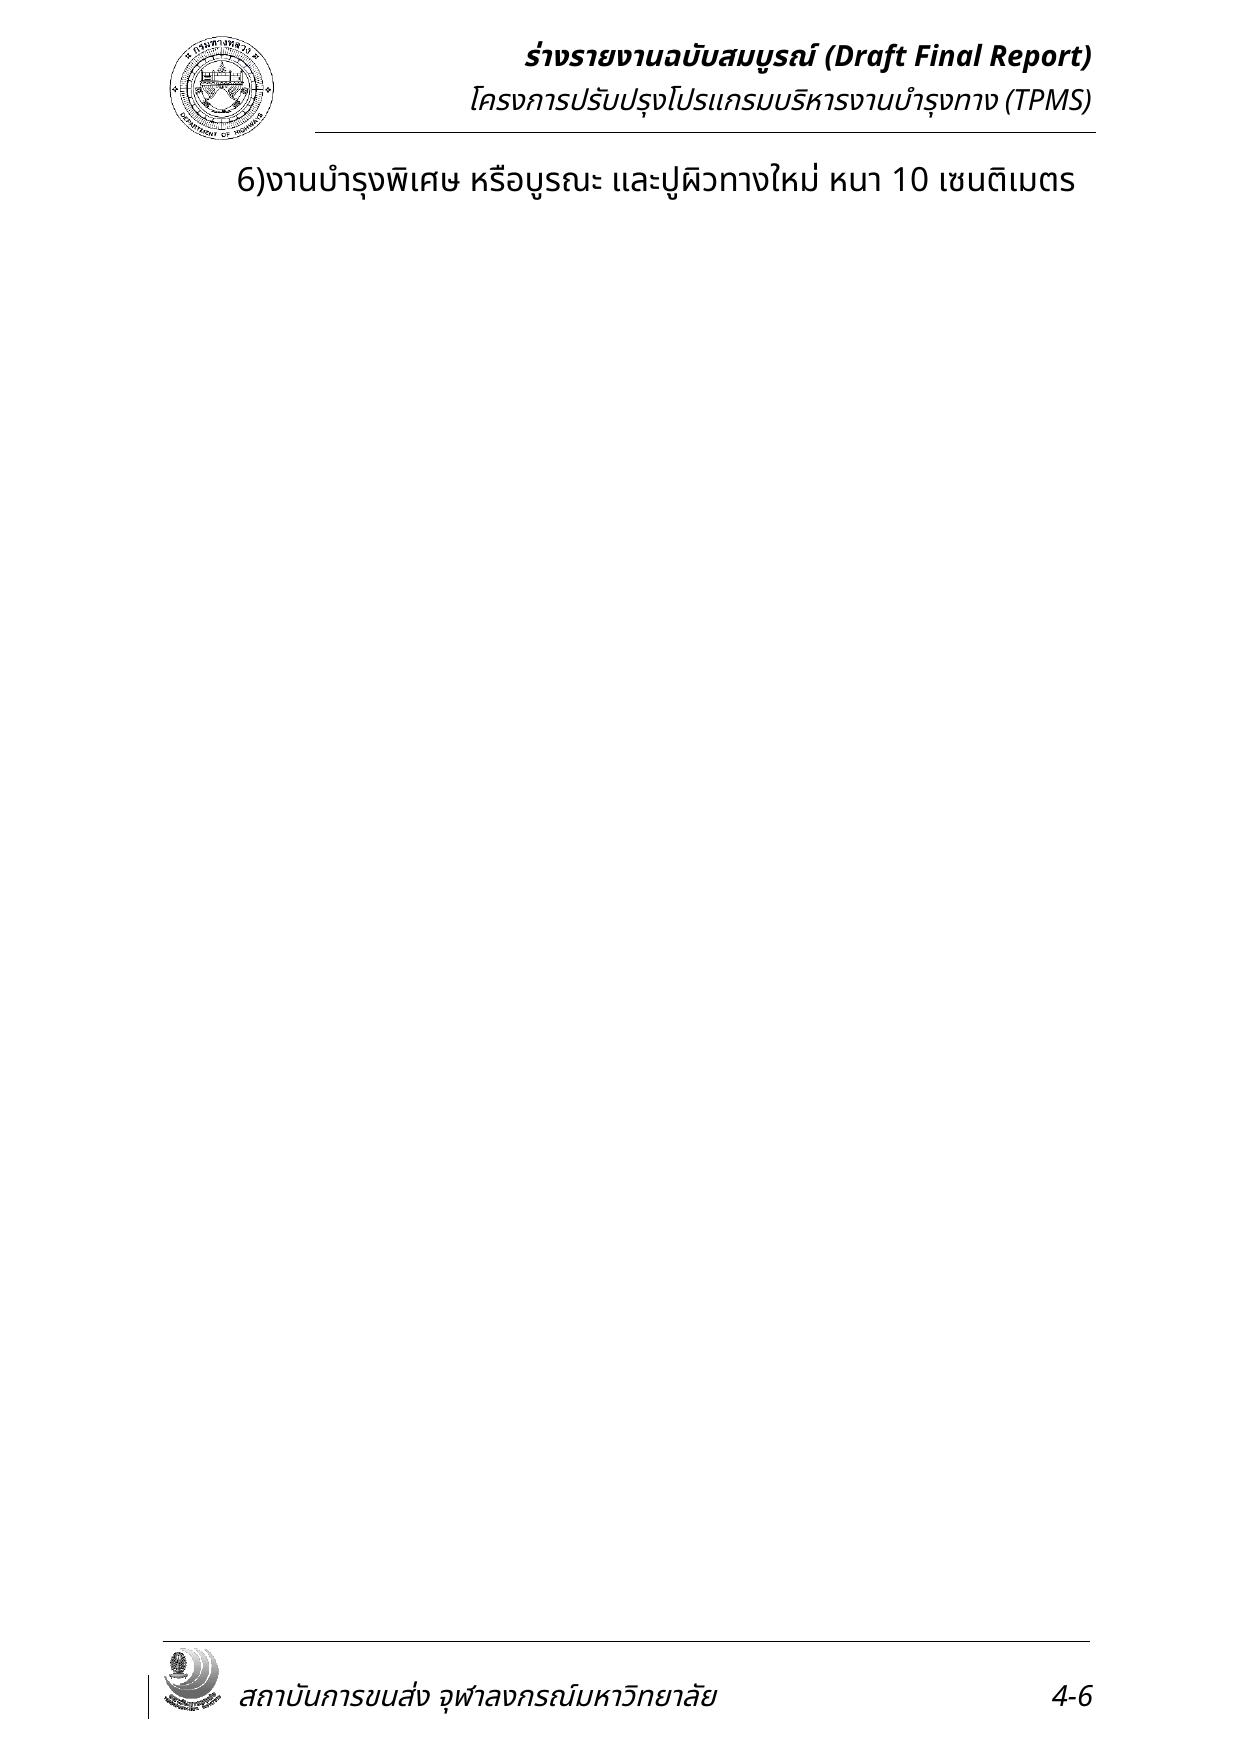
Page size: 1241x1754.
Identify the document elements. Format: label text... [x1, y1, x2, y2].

list งานบำรุงพิเศษ หรือบูรณะ และปูผิวทางใหม่ หนา 10 เซนติเมตร [236, 156, 1090, 206]
picture [162, 29, 280, 147]
picture [162, 1646, 223, 1712]
